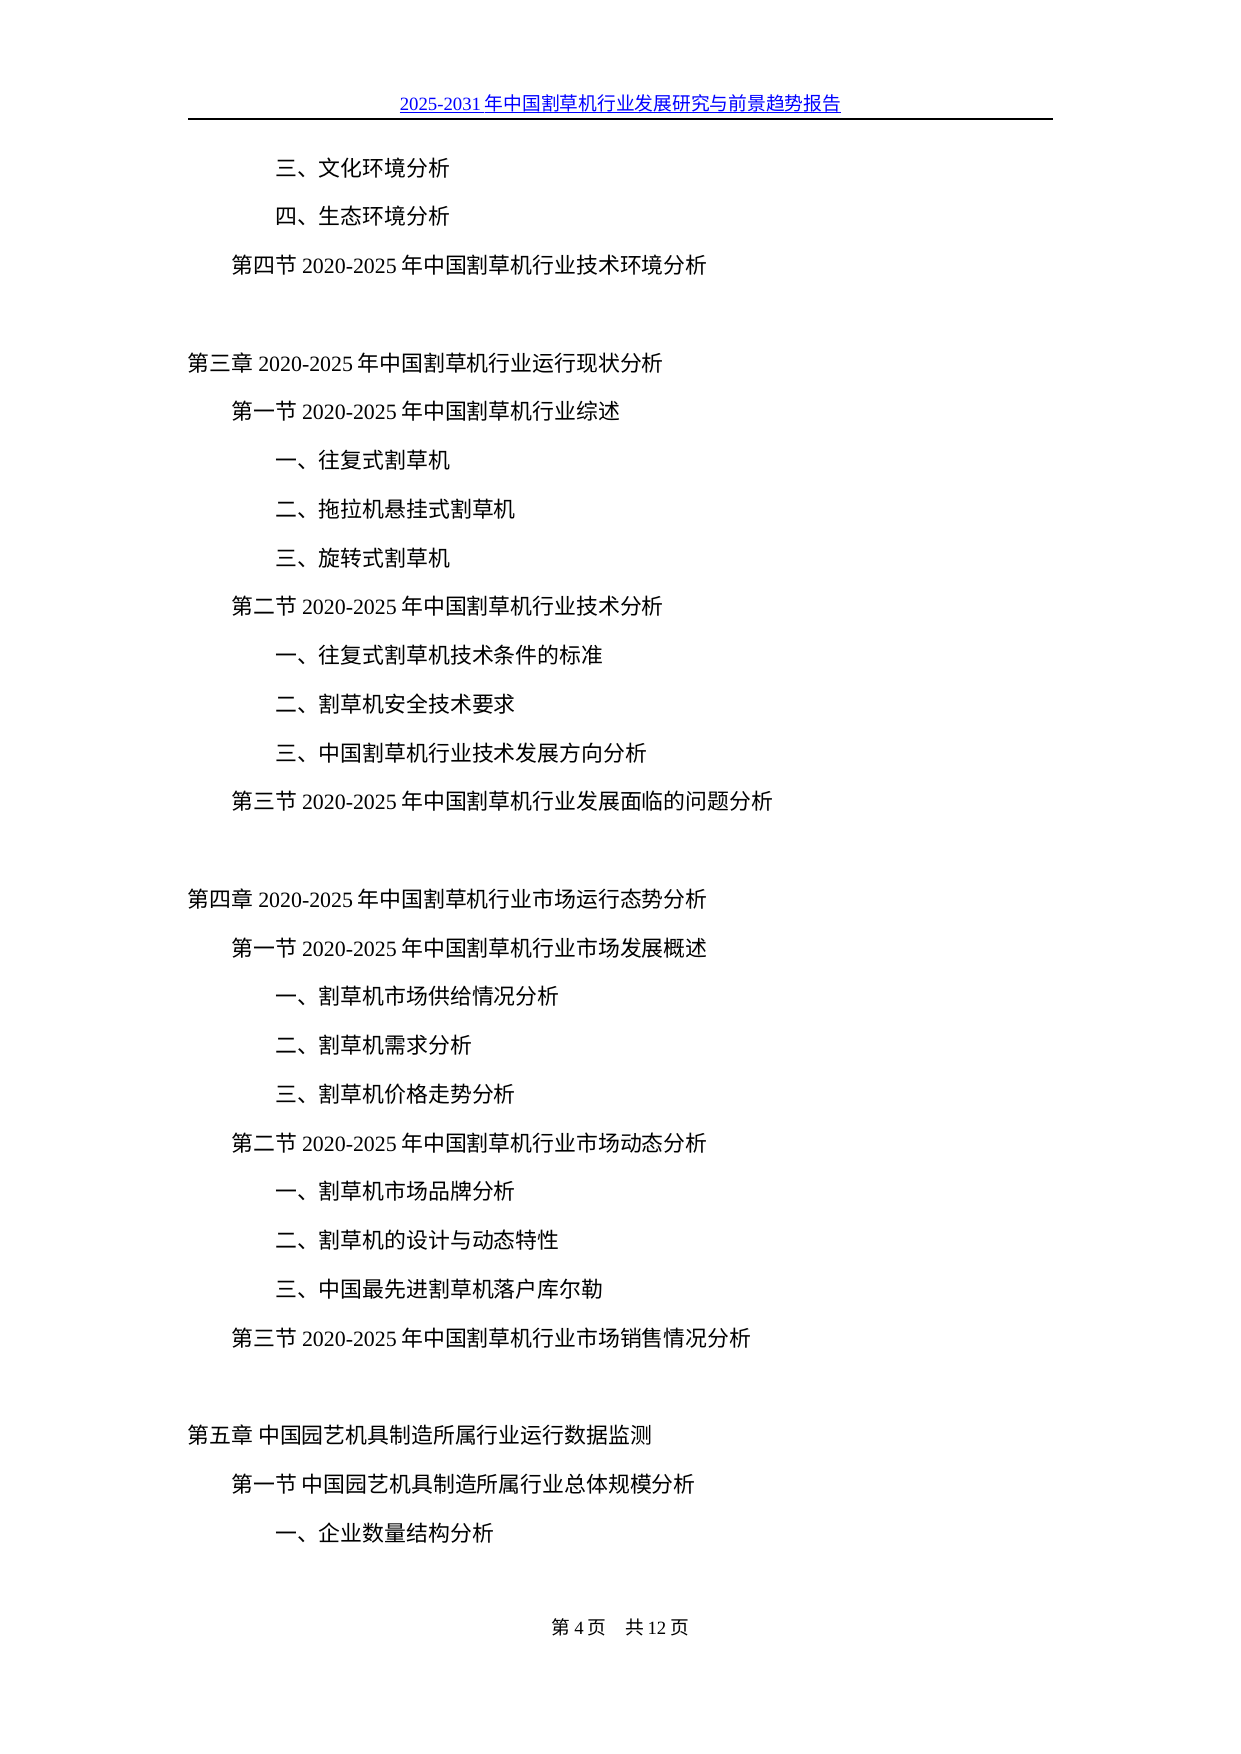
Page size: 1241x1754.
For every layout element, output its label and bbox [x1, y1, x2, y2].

text [187, 150, 1053, 1548]
